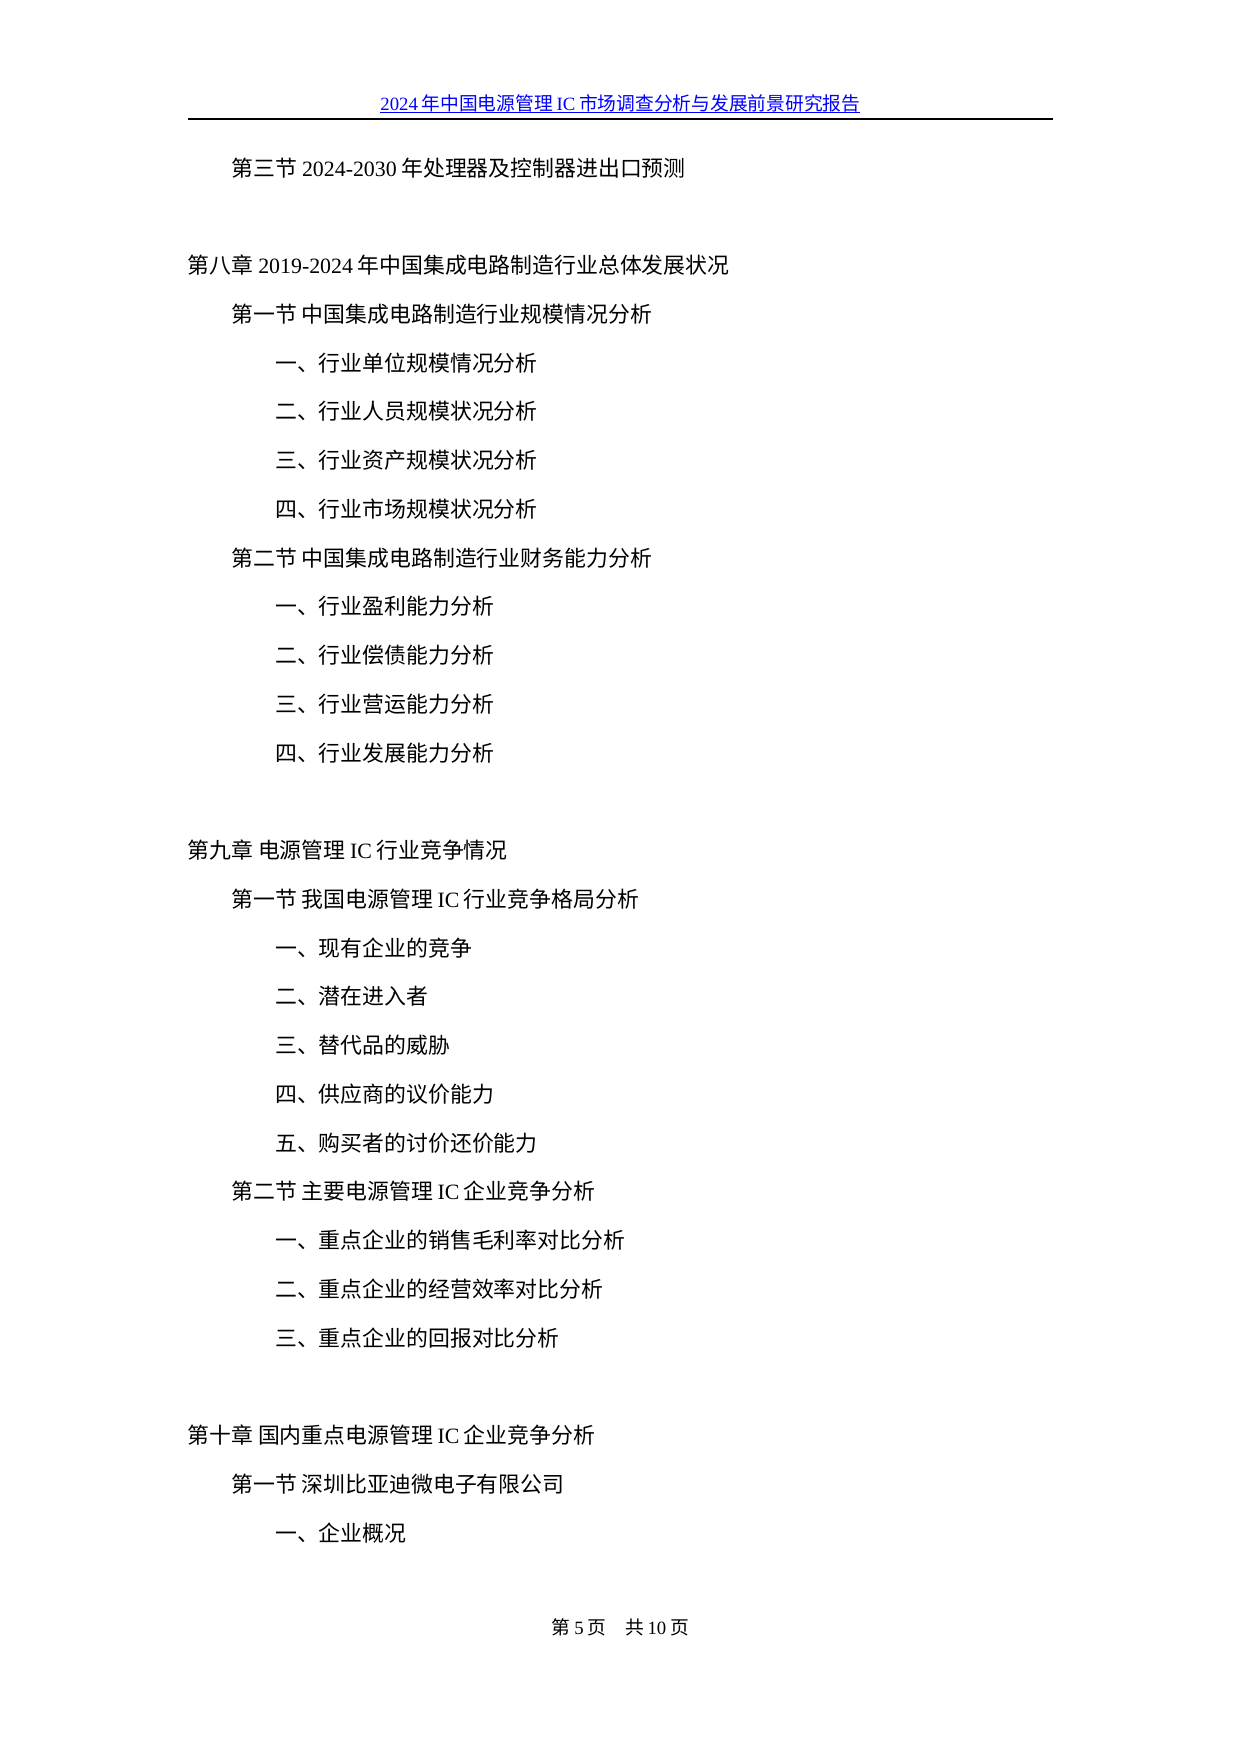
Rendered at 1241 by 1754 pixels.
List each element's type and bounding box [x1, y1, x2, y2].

text [187, 150, 1053, 1548]
